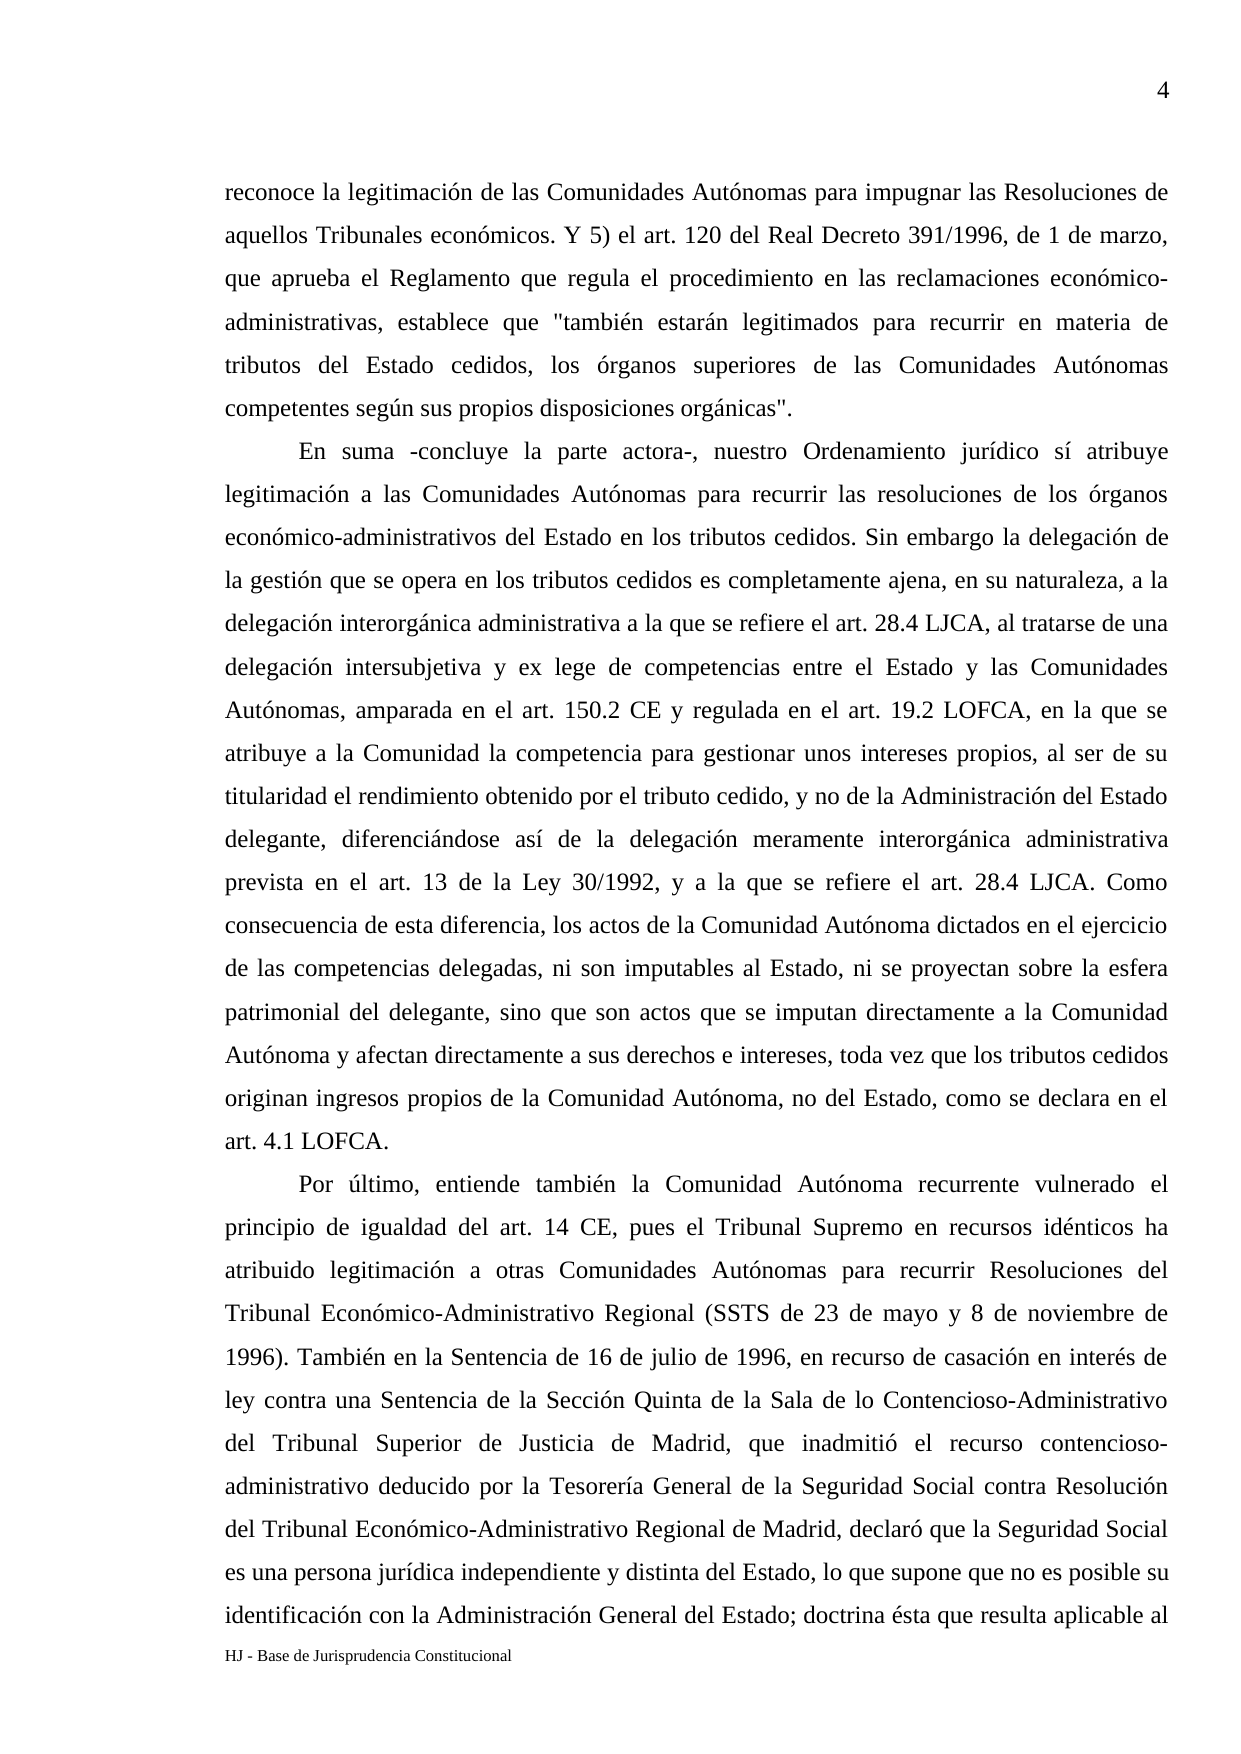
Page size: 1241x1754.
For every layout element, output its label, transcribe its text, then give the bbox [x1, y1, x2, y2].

text En suma -concluye la parte actora-, nuestro Ordenamiento jurídico sí atribuye legitimación a las Comunidades Autónomas para recurrir las resoluciones de los órganos económico-administrativos del Estado en los tributos cedidos. Sin embargo la delegación de la gestión que se opera en los tributos cedidos es completamente ajena, en su naturaleza, a la delegación interorgánica administrativa a la que se refiere el art. 28.4 LJCA, al tratarse de una delegación intersubjetiva y ex lege de competencias entre el Estado y las Comunidades Autónomas, amparada en el art. 150.2 CE y regulada en el art. 19.2 LOFCA, en la que se atribuye a la Comunidad la competencia para gestionar unos intereses propios, al ser de su titularidad el rendimiento obtenido por el tributo cedido, y no de la Administración del Estado delegante, diferenciándose así de la delegación meramente interorgánica administrativa prevista en el art. 13 de la Ley 30/1992, y a la que se refiere el art. 28.4 LJCA. Como consecuencia de esta diferencia, los actos de la Comunidad Autónoma dictados en el ejercicio de las competencias delegadas, ni son imputables al Estado, ni se proyectan sobre la esfera patrimonial del delegante, sino que son actos que se imputan directamente a la Comunidad Autónoma y afectan directamente a sus derechos e intereses, toda vez que los tributos cedidos originan ingresos propios de la Comunidad Autónoma, no del Estado, como se declara en el art. 4.1 LOFCA. [224, 436, 1169, 1155]
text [224, 177, 1169, 422]
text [224, 1169, 1169, 1629]
